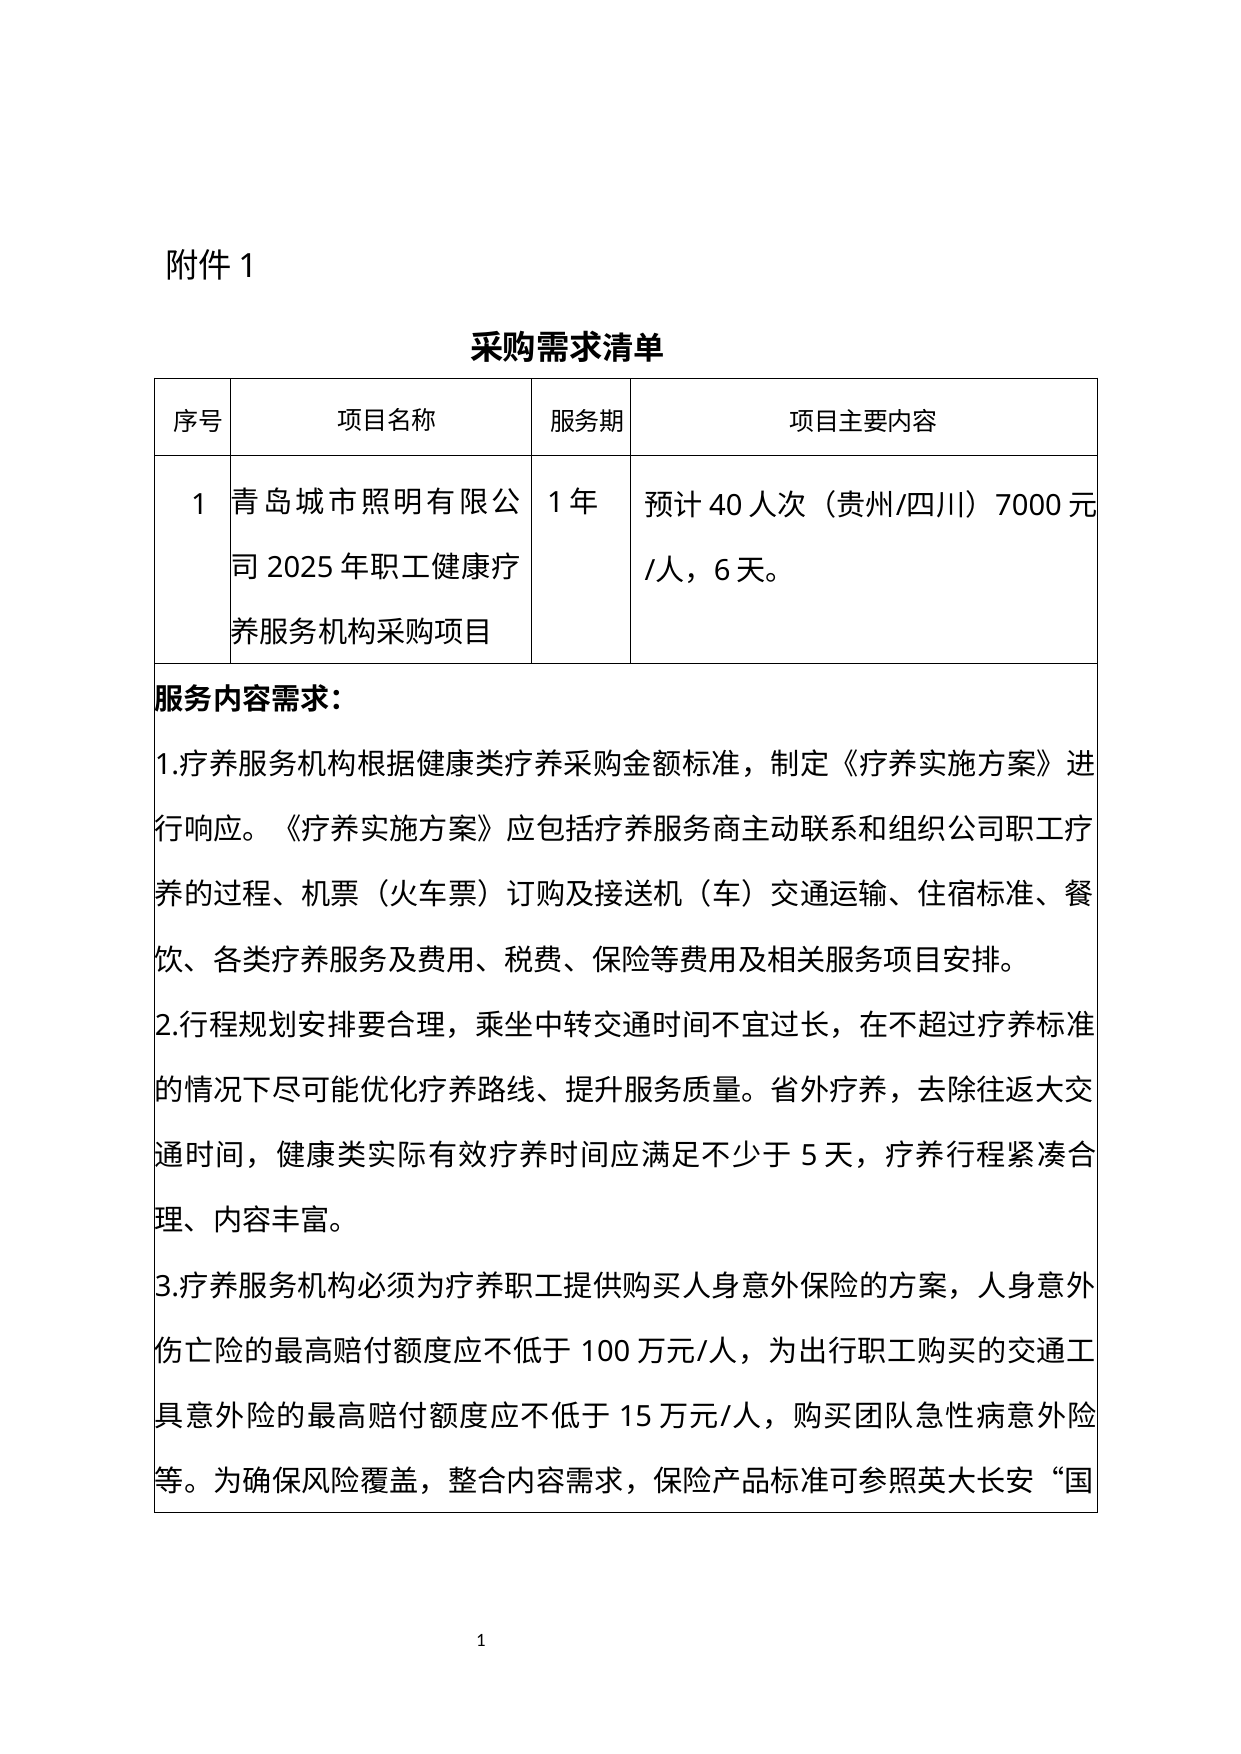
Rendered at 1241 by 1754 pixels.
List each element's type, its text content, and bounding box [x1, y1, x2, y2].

table_header 项目名称 [231, 379, 531, 455]
text 附件1 [165, 231, 1087, 296]
table_cell 1 [155, 456, 230, 663]
table_cell 预计40人次（贵州/四川）7000元/人，6天。 [631, 456, 1097, 663]
text 采购需求清单 [470, 312, 1087, 377]
table_header 序号 [155, 379, 230, 455]
table_header 服务期 [532, 379, 630, 455]
table_header 项目主要内容 [631, 379, 1097, 455]
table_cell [155, 664, 1097, 1512]
table_cell 1年 [532, 456, 630, 663]
table_cell 青岛城市照明有限公司2025年职工健康疗养服务机构采购项目 [231, 456, 531, 663]
